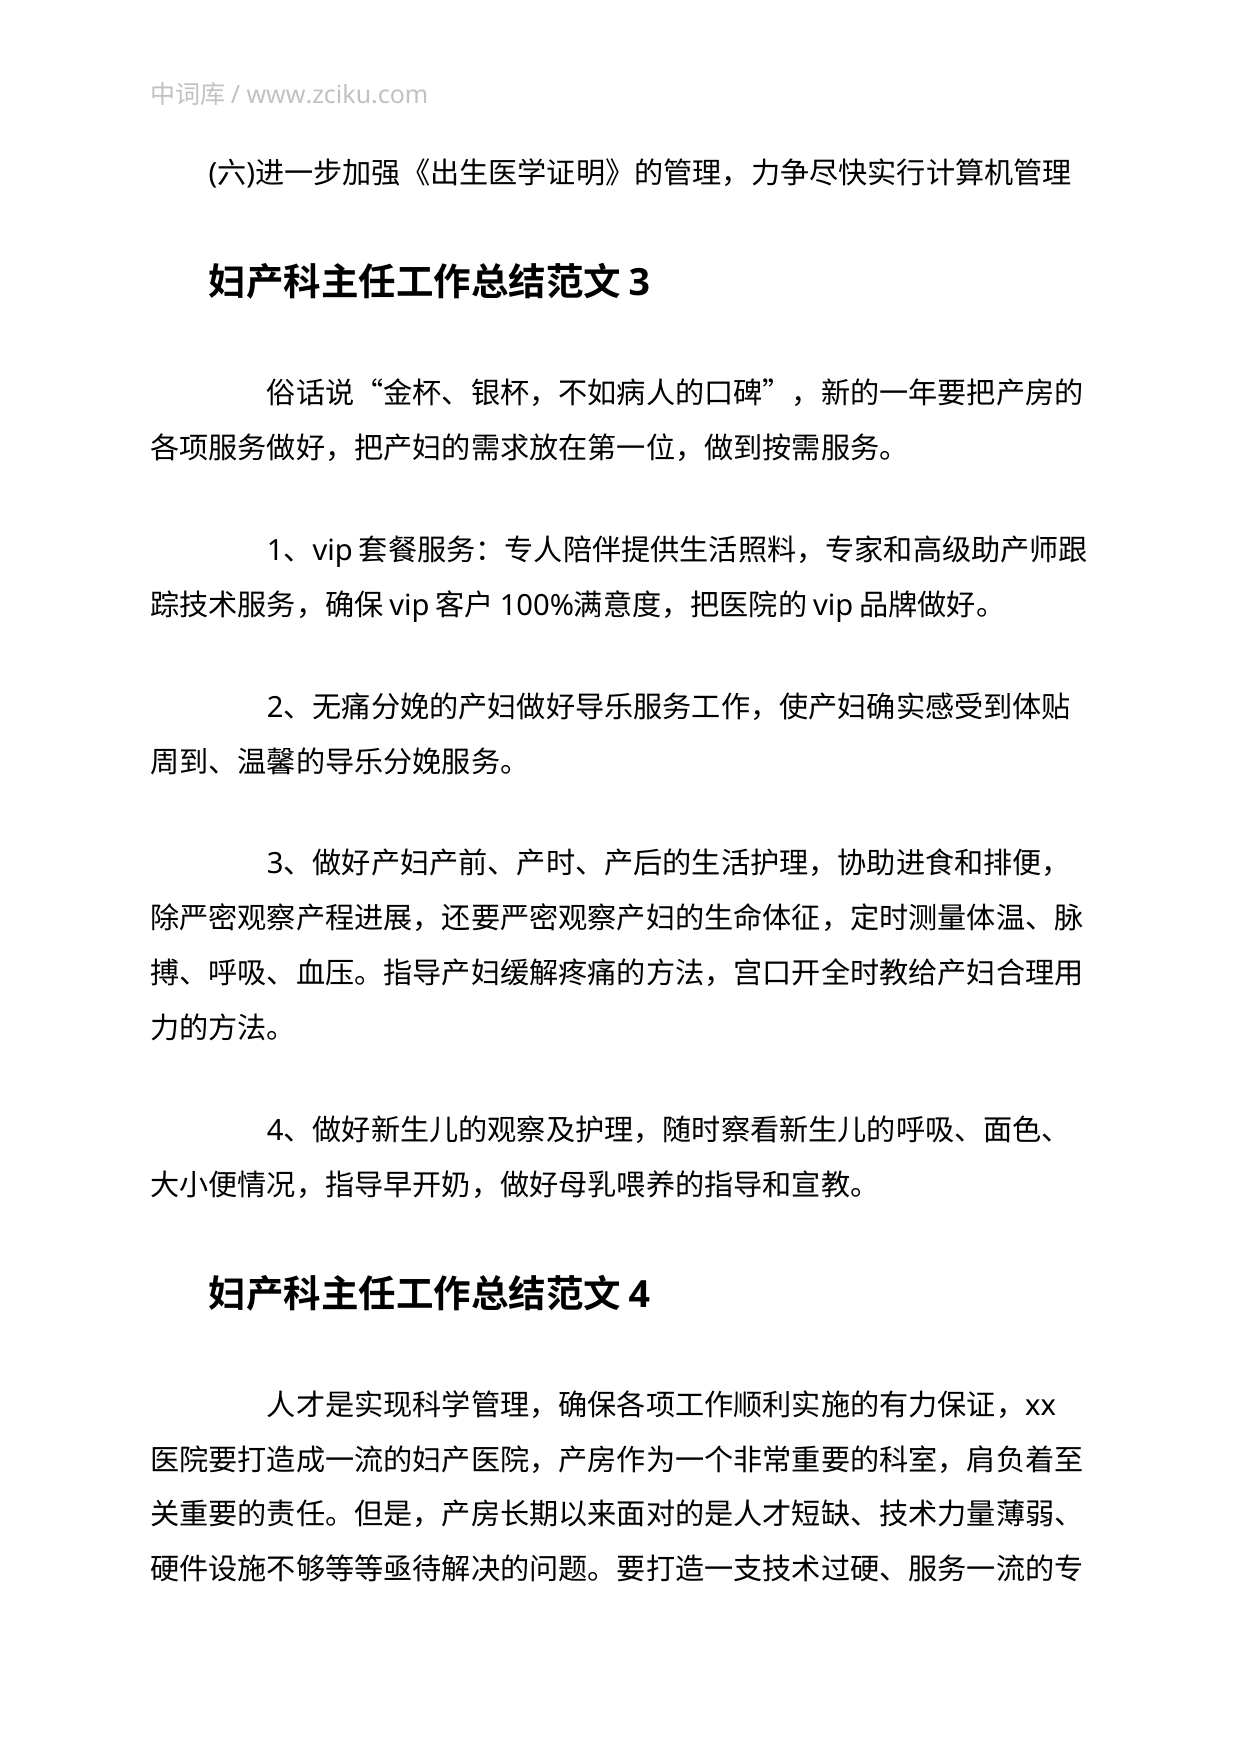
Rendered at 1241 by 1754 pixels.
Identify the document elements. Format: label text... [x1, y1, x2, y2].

text 妇产科主任工作总结范文4 [150, 1263, 1090, 1318]
text 2、无痛分娩的产妇做好导乐服务工作，使产妇确实感受到体贴周到、温馨的导乐分娩服务。 [150, 683, 1090, 781]
text 1、vip套餐服务：专人陪伴提供生活照料，专家和高级助产师跟踪技术服务，确保vip客户100%满意度，把医院的vip品牌做好。 [150, 526, 1090, 624]
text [150, 1381, 1090, 1588]
text 4、做好新生儿的观察及护理，随时察看新生儿的呼吸、面色、大小便情况，指导早开奶，做好母乳喂养的指导和宣教。 [150, 1107, 1090, 1204]
text 妇产科主任工作总结范文3 [150, 252, 1090, 306]
text (六)进一步加强《出生医学证明》的管理，力争尽快实行计算机管理 [150, 150, 1090, 192]
text 3、做好产妇产前、产时、产后的生活护理，协助进食和排便，除严密观察产程进展，还要严密观察产妇的生命体征，定时测量体温、脉搏、呼吸、血压。指导产妇缓解疼痛的方法，宫口开全时教给产妇合理用力的方法。 [150, 840, 1090, 1047]
text 俗话说“金杯、银杯，不如病人的口碑”，新的一年要把产房的各项服务做好，把产妇的需求放在第一位，做到按需服务。 [150, 369, 1090, 467]
